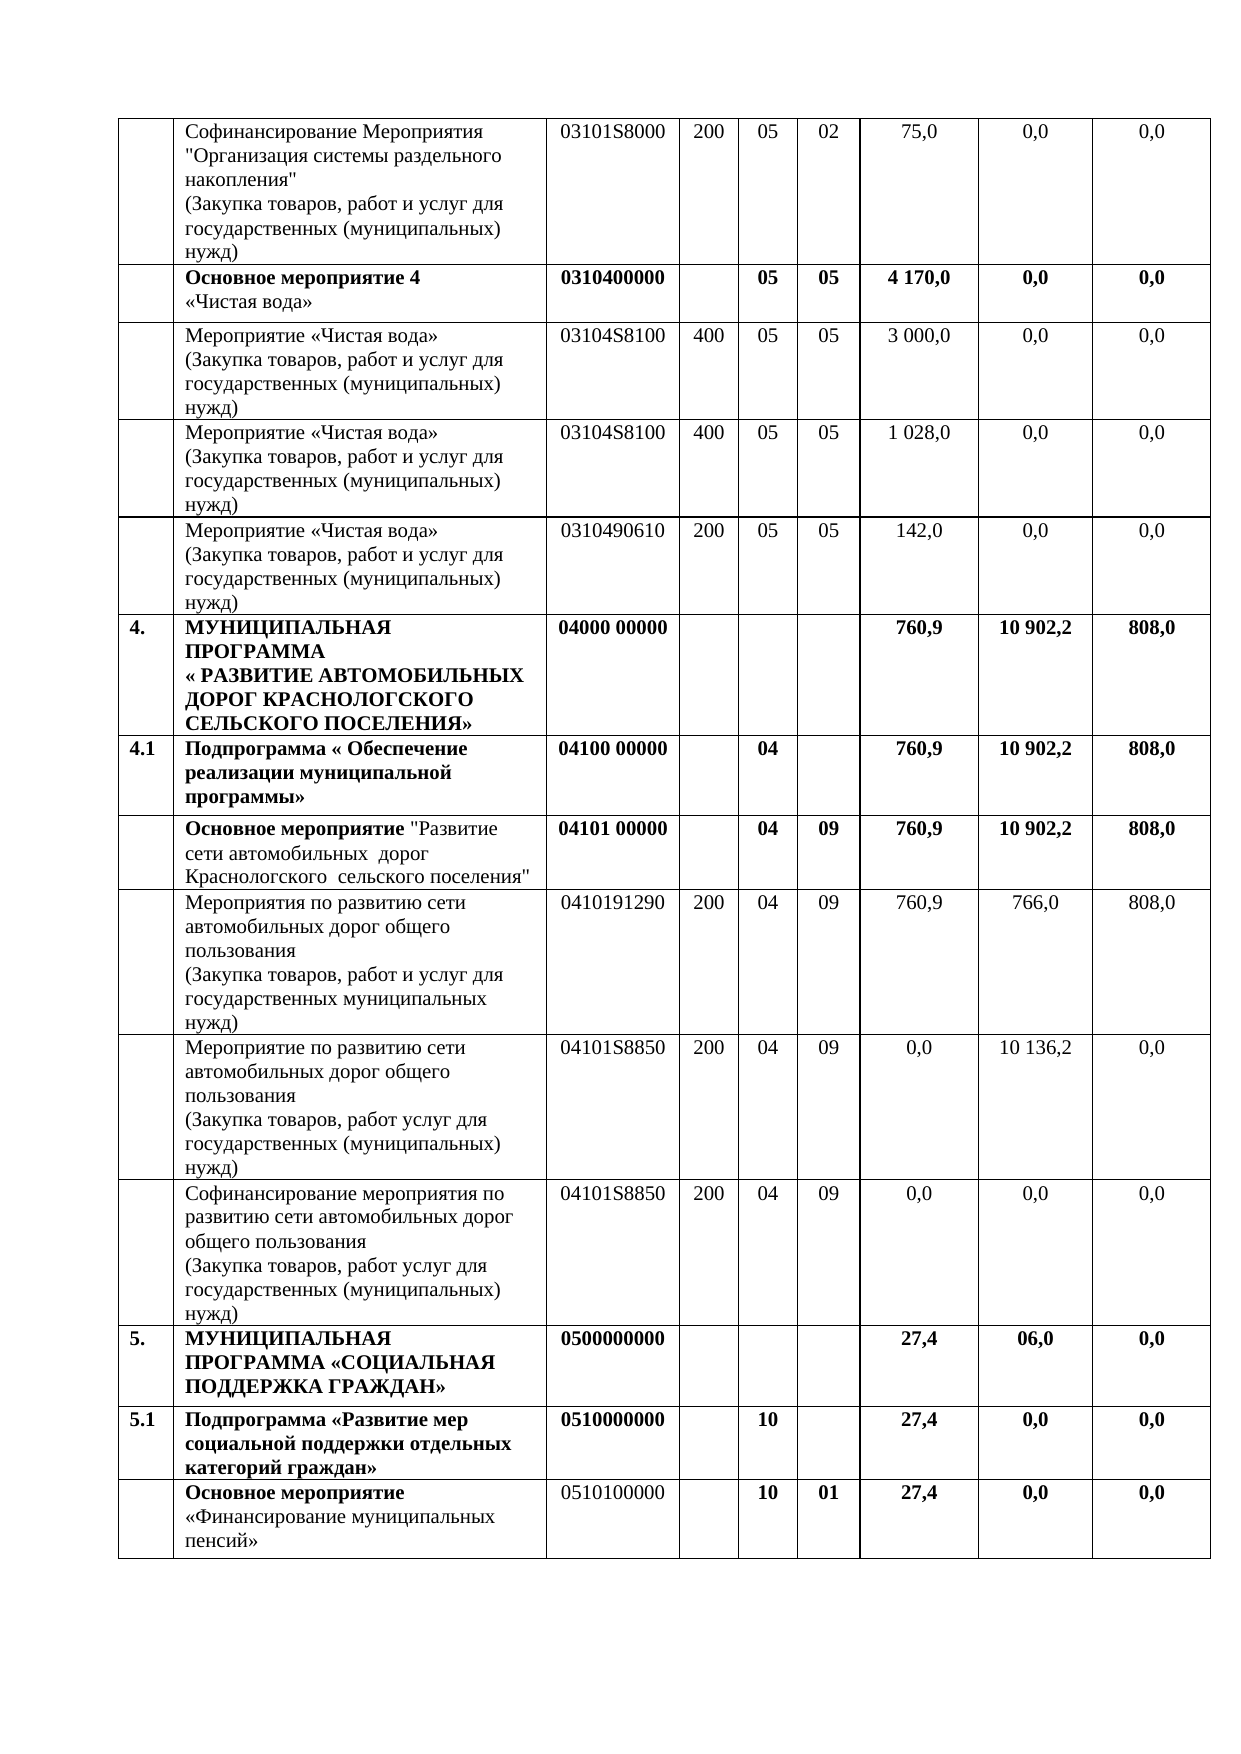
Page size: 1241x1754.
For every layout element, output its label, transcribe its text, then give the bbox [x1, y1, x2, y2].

table_cell 808,0 [1093, 890, 1210, 1034]
table_cell 04 [739, 816, 797, 888]
table_cell 0,0 [1093, 420, 1210, 516]
table_cell [680, 1480, 738, 1558]
table_cell 05 [739, 420, 797, 516]
table_cell 09 [798, 1180, 859, 1325]
table_cell 10 136,2 [979, 1035, 1092, 1179]
table_cell [798, 736, 859, 815]
table_cell 5.1 [119, 1407, 173, 1479]
table_cell 10 [739, 1407, 797, 1479]
table_cell Мероприятие «Чистая вода» (Закупка товаров, работ и услуг для государственных (муниципальных) нужд) [174, 323, 546, 419]
table_cell 04 [739, 736, 797, 815]
table_cell 0,0 [979, 518, 1092, 614]
table_cell 04100 00000 [547, 736, 679, 815]
table_cell 04101S8850 [547, 1035, 679, 1179]
table_cell 0,0 [1093, 1180, 1210, 1325]
table_cell 760,9 [861, 736, 978, 815]
table_cell 400 [680, 323, 738, 419]
table_cell 10 902,2 [979, 816, 1092, 888]
table_cell 0500000000 [547, 1326, 679, 1406]
table_cell 27,4 [861, 1480, 978, 1558]
table_cell 10 [739, 1480, 797, 1558]
table_cell 0,0 [861, 1180, 978, 1325]
table_cell МУНИЦИПАЛЬНАЯ ПРОГРАММА «СОЦИАЛЬНАЯ ПОДДЕРЖКА ГРАЖДАН» [174, 1326, 546, 1406]
table_cell 0310490610 [547, 518, 679, 614]
table_cell 0,0 [1093, 323, 1210, 419]
table_cell Мероприятие «Чистая вода» (Закупка товаров, работ и услуг для государственных (муниципальных) нужд) [174, 420, 546, 516]
table_cell 05 [739, 119, 797, 263]
table_cell 03101S8000 [547, 119, 679, 263]
table_cell 0,0 [1093, 119, 1210, 263]
table_cell [119, 119, 173, 263]
table_cell [680, 736, 738, 815]
table_cell Софинансирование Мероприятия "Организация системы раздельного накопления" (Закупка товаров, работ и услуг для государственных (муниципальных) нужд) [174, 119, 546, 263]
table_cell 04 [739, 890, 797, 1034]
table_cell Мероприятия по развитию сети автомобильных дорог общего пользования (Закупка товаров, работ и услуг для государственных муниципальных нужд) [174, 890, 546, 1034]
table_cell [680, 816, 738, 888]
table_cell 05 [798, 518, 859, 614]
table_cell 5. [119, 1326, 173, 1406]
table_cell 0,0 [979, 1180, 1092, 1325]
table_cell 27,4 [861, 1326, 978, 1406]
table_cell 0,0 [1093, 1326, 1210, 1406]
table_cell [119, 1180, 173, 1325]
table_cell Подпрограмма «Развитие мер социальной поддержки отдельных категорий граждан» [174, 1407, 546, 1479]
table_cell [119, 323, 173, 419]
table_cell 09 [798, 816, 859, 888]
table_cell 09 [798, 1035, 859, 1179]
table_cell 200 [680, 1035, 738, 1179]
table_cell 0,0 [979, 323, 1092, 419]
table_cell 1 028,0 [861, 420, 978, 516]
table_cell 27,4 [861, 1407, 978, 1479]
table_cell [798, 615, 859, 735]
table_cell 200 [680, 890, 738, 1034]
table_cell 05 [798, 323, 859, 419]
table_cell 200 [680, 518, 738, 614]
table_cell 760,9 [861, 890, 978, 1034]
table_cell 3 000,0 [861, 323, 978, 419]
table_cell [119, 518, 173, 614]
table_cell Основное мероприятие 4 «Чистая вода» [174, 265, 546, 322]
table_cell 04 [739, 1180, 797, 1325]
table_cell [680, 615, 738, 735]
table_cell 0,0 [861, 1035, 978, 1179]
table_cell [680, 1407, 738, 1479]
table_cell Основное мероприятие «Финансирование муниципальных пенсий» [174, 1480, 546, 1558]
table_cell [119, 420, 173, 516]
table_cell 0,0 [1093, 1407, 1210, 1479]
table_cell 0,0 [979, 1407, 1092, 1479]
table_cell МУНИЦИПАЛЬНАЯ ПРОГРАММА « РАЗВИТИЕ АВТОМОБИЛЬНЫХ ДОРОГ КРАСНОЛОГСКОГО СЕЛЬСКОГО ПОСЕЛЕНИЯ» [174, 615, 546, 735]
table_cell 01 [798, 1480, 859, 1558]
table_cell 0,0 [979, 265, 1092, 322]
table_cell 808,0 [1093, 736, 1210, 815]
table_cell [119, 890, 173, 1034]
table_cell 75,0 [861, 119, 978, 263]
table_cell 05 [739, 323, 797, 419]
table_cell 4.1 [119, 736, 173, 815]
table_cell 04000 00000 [547, 615, 679, 735]
table_cell 200 [680, 119, 738, 263]
table_cell 0,0 [979, 119, 1092, 263]
table_cell 760,9 [861, 816, 978, 888]
table_cell 760,9 [861, 615, 978, 735]
table_cell [119, 1480, 173, 1558]
table_cell 0310400000 [547, 265, 679, 322]
table_cell Основное мероприятие "Развитие сети автомобильных дорог Краснологского сельского поселения" [174, 816, 546, 888]
table_cell Софинансирование мероприятия по развитию сети автомобильных дорог общего пользования (Закупка товаров, работ услуг для государственных (муниципальных) нужд) [174, 1180, 546, 1325]
table_cell 04101S8850 [547, 1180, 679, 1325]
table_cell 05 [798, 420, 859, 516]
table_cell 04101 00000 [547, 816, 679, 888]
table_cell [680, 265, 738, 322]
table_cell 0510000000 [547, 1407, 679, 1479]
table_cell Мероприятие «Чистая вода» (Закупка товаров, работ и услуг для государственных (муниципальных) нужд) [174, 518, 546, 614]
table_cell 0,0 [1093, 1035, 1210, 1179]
table_cell 10 902,2 [979, 736, 1092, 815]
table_cell 02 [798, 119, 859, 263]
table_cell 142,0 [861, 518, 978, 614]
table_cell 4 170,0 [861, 265, 978, 322]
table_cell [119, 816, 173, 888]
table_cell [798, 1407, 859, 1479]
table_cell [739, 1326, 797, 1406]
table_cell [119, 265, 173, 322]
table_cell [119, 1035, 173, 1179]
table_cell 04 [739, 1035, 797, 1179]
table_cell Подпрограмма « Обеспечение реализации муниципальной программы» [174, 736, 546, 815]
table_cell 0,0 [979, 420, 1092, 516]
table_cell 0,0 [979, 1480, 1092, 1558]
table_cell 0,0 [1093, 1480, 1210, 1558]
table_cell 09 [798, 890, 859, 1034]
table_cell 03104S8100 [547, 323, 679, 419]
table_cell 0410191290 [547, 890, 679, 1034]
table_cell [680, 1326, 738, 1406]
table_cell 10 902,2 [979, 615, 1092, 735]
table_cell 0,0 [1093, 265, 1210, 322]
table_cell [798, 1326, 859, 1406]
table_cell 03104S8100 [547, 420, 679, 516]
table_cell 400 [680, 420, 738, 516]
table_cell 05 [739, 518, 797, 614]
table_cell 0,0 [1093, 518, 1210, 614]
table_cell 4. [119, 615, 173, 735]
table_cell 766,0 [979, 890, 1092, 1034]
table_cell 05 [798, 265, 859, 322]
table_cell [739, 615, 797, 735]
table_cell Мероприятие по развитию сети автомобильных дорог общего пользования (Закупка товаров, работ услуг для государственных (муниципальных) нужд) [174, 1035, 546, 1179]
table_cell 06,0 [979, 1326, 1092, 1406]
table_cell 05 [739, 265, 797, 322]
table_cell 808,0 [1093, 816, 1210, 888]
table_cell 200 [680, 1180, 738, 1325]
table_cell 0510100000 [547, 1480, 679, 1558]
table_cell 808,0 [1093, 615, 1210, 735]
